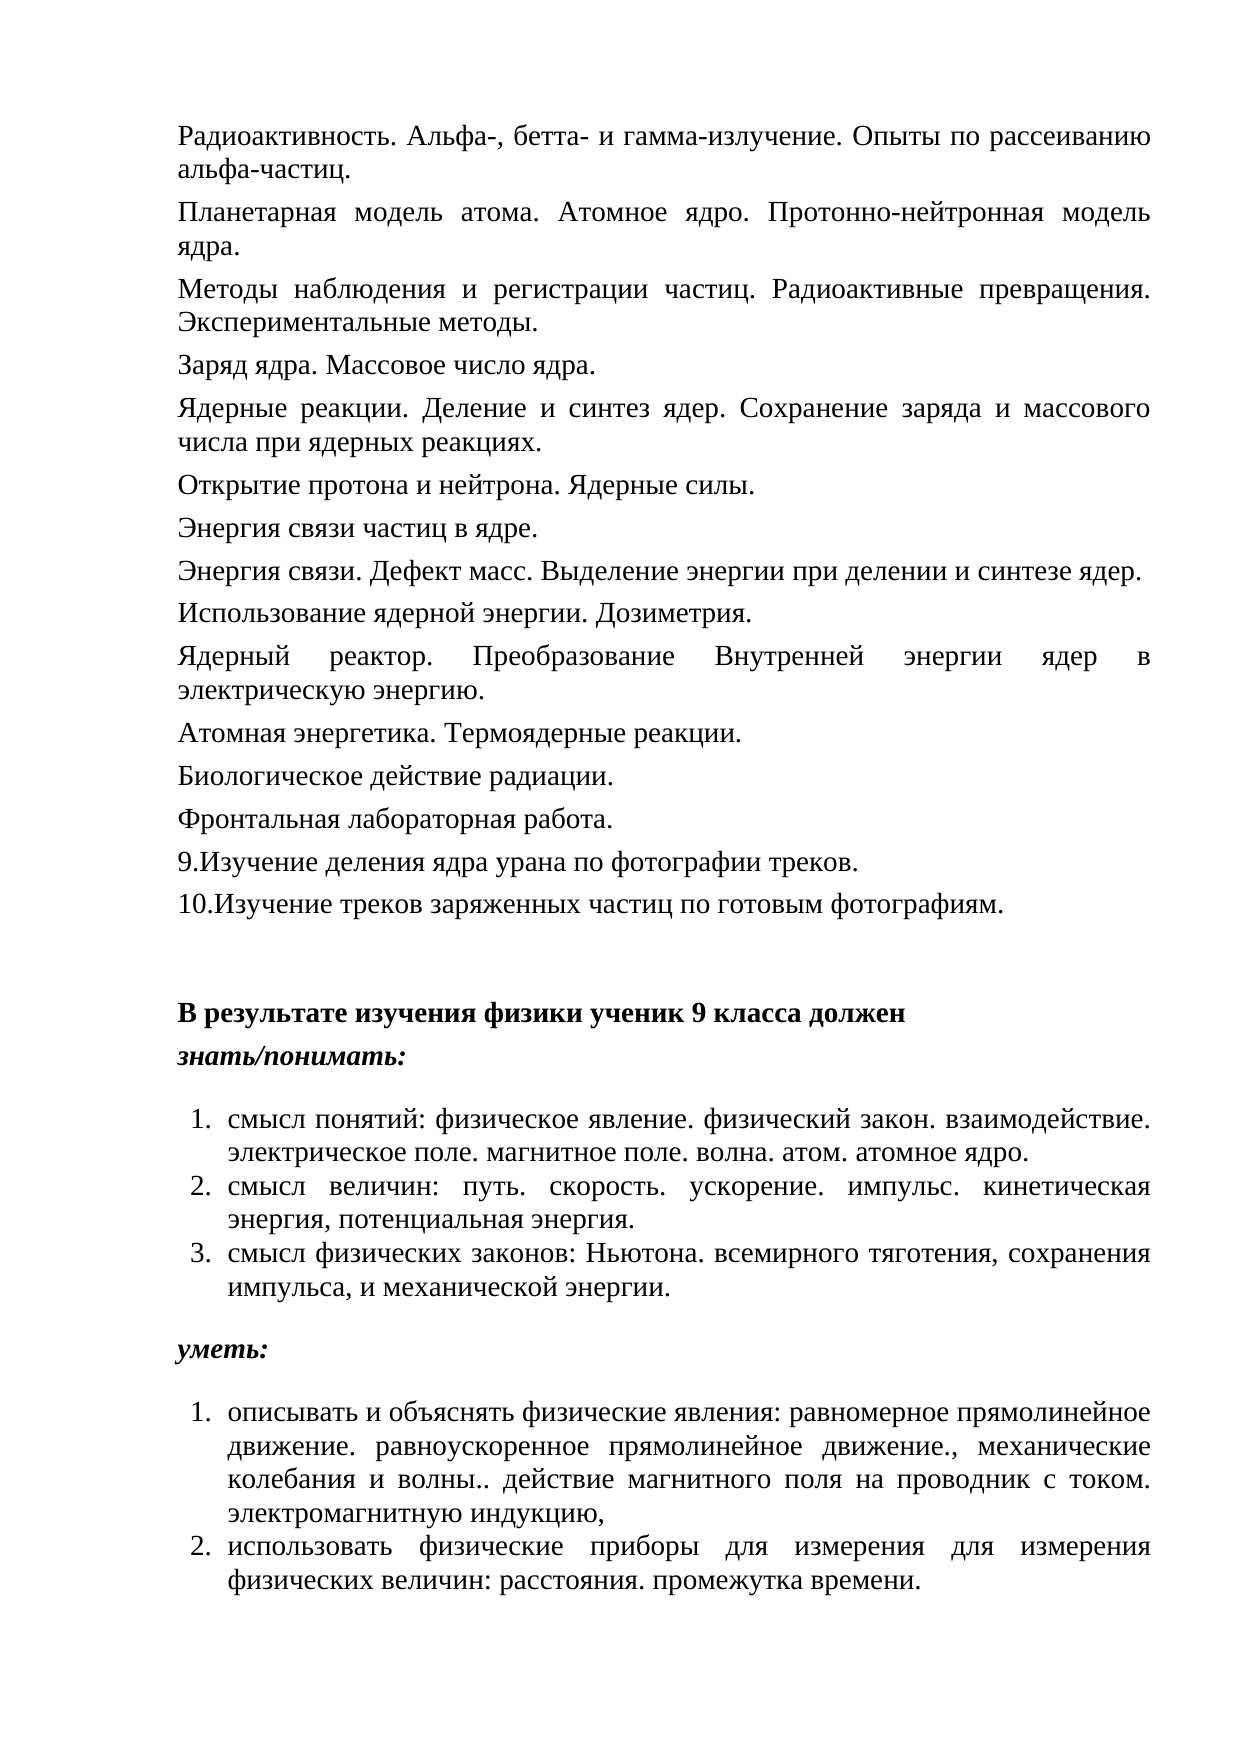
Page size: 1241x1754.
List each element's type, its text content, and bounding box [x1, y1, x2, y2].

text Ядерный реактор. Преобразование Внутренней энергии ядер в электрическую энергию. [177, 638, 1152, 706]
text В результате изучения физики ученик 9 класса должен [177, 995, 1152, 1029]
text Энергия связи частиц в ядре. [177, 510, 1152, 543]
text Использование ядерной энергии. Дозиметрия. [177, 596, 1152, 629]
text уметь: [177, 1331, 1152, 1365]
text Фронтальная лабораторная работа. [177, 801, 1152, 834]
text Ядерные реакции. Деление и синтез ядер. Сохранение заряда и массового числа при ядерных реакциях. [177, 390, 1152, 457]
text Энергия связи. Дефект масс. Выделение энергии при делении и синтезе ядер. [177, 553, 1152, 586]
text 9.Изучение деления ядра урана по фотографии треков. [177, 844, 1152, 877]
text знать/понимать: [177, 1038, 1152, 1072]
text 10.Изучение треков заряженных частиц по готовым фотографиям. [177, 887, 1152, 920]
text Радиоактивность. Альфа-, бетта- и гамма-излучение. Опыты по рассеиванию альфа-частиц. [177, 118, 1152, 185]
text Атомная энергетика. Термоядерные реакции. [177, 715, 1152, 748]
list смысл физических законов: Ньютона. всемирного тяготения, сохранения импульса, и механической энергии. [190, 1235, 1152, 1302]
text Заряд ядра. Массовое число ядра. [177, 347, 1152, 381]
list описывать и объяснять физические явления: равномерное прямолинейное движение. равноускоренное прямолинейное движение., механические колебания и волны.. действие магнитного поля на проводник с током. электромагнитную индукцию, [190, 1394, 1152, 1528]
list смысл понятий: физическое явление. физический закон. взаимодействие. электрическое поле. магнитное поле. волна. атом. атомное ядро. [190, 1101, 1152, 1168]
text Биологическое действие радиации. [177, 758, 1152, 791]
text Планетарная модель атома. Атомное ядро. Протонно-нейтронная модель ядра. [177, 194, 1152, 262]
list смысл величин: путь. скорость. ускорение. импульс. кинетическая энергия, потенциальная энергия. [190, 1168, 1152, 1235]
text Открытие протона и нейтрона. Ядерные силы. [177, 467, 1152, 500]
text Методы наблюдения и регистрации частиц. Радиоактивные превращения. Экспериментальные методы. [177, 271, 1152, 338]
list использовать физические приборы для измерения для измерения физических величин: расстояния. промежутка времени. [190, 1528, 1152, 1595]
